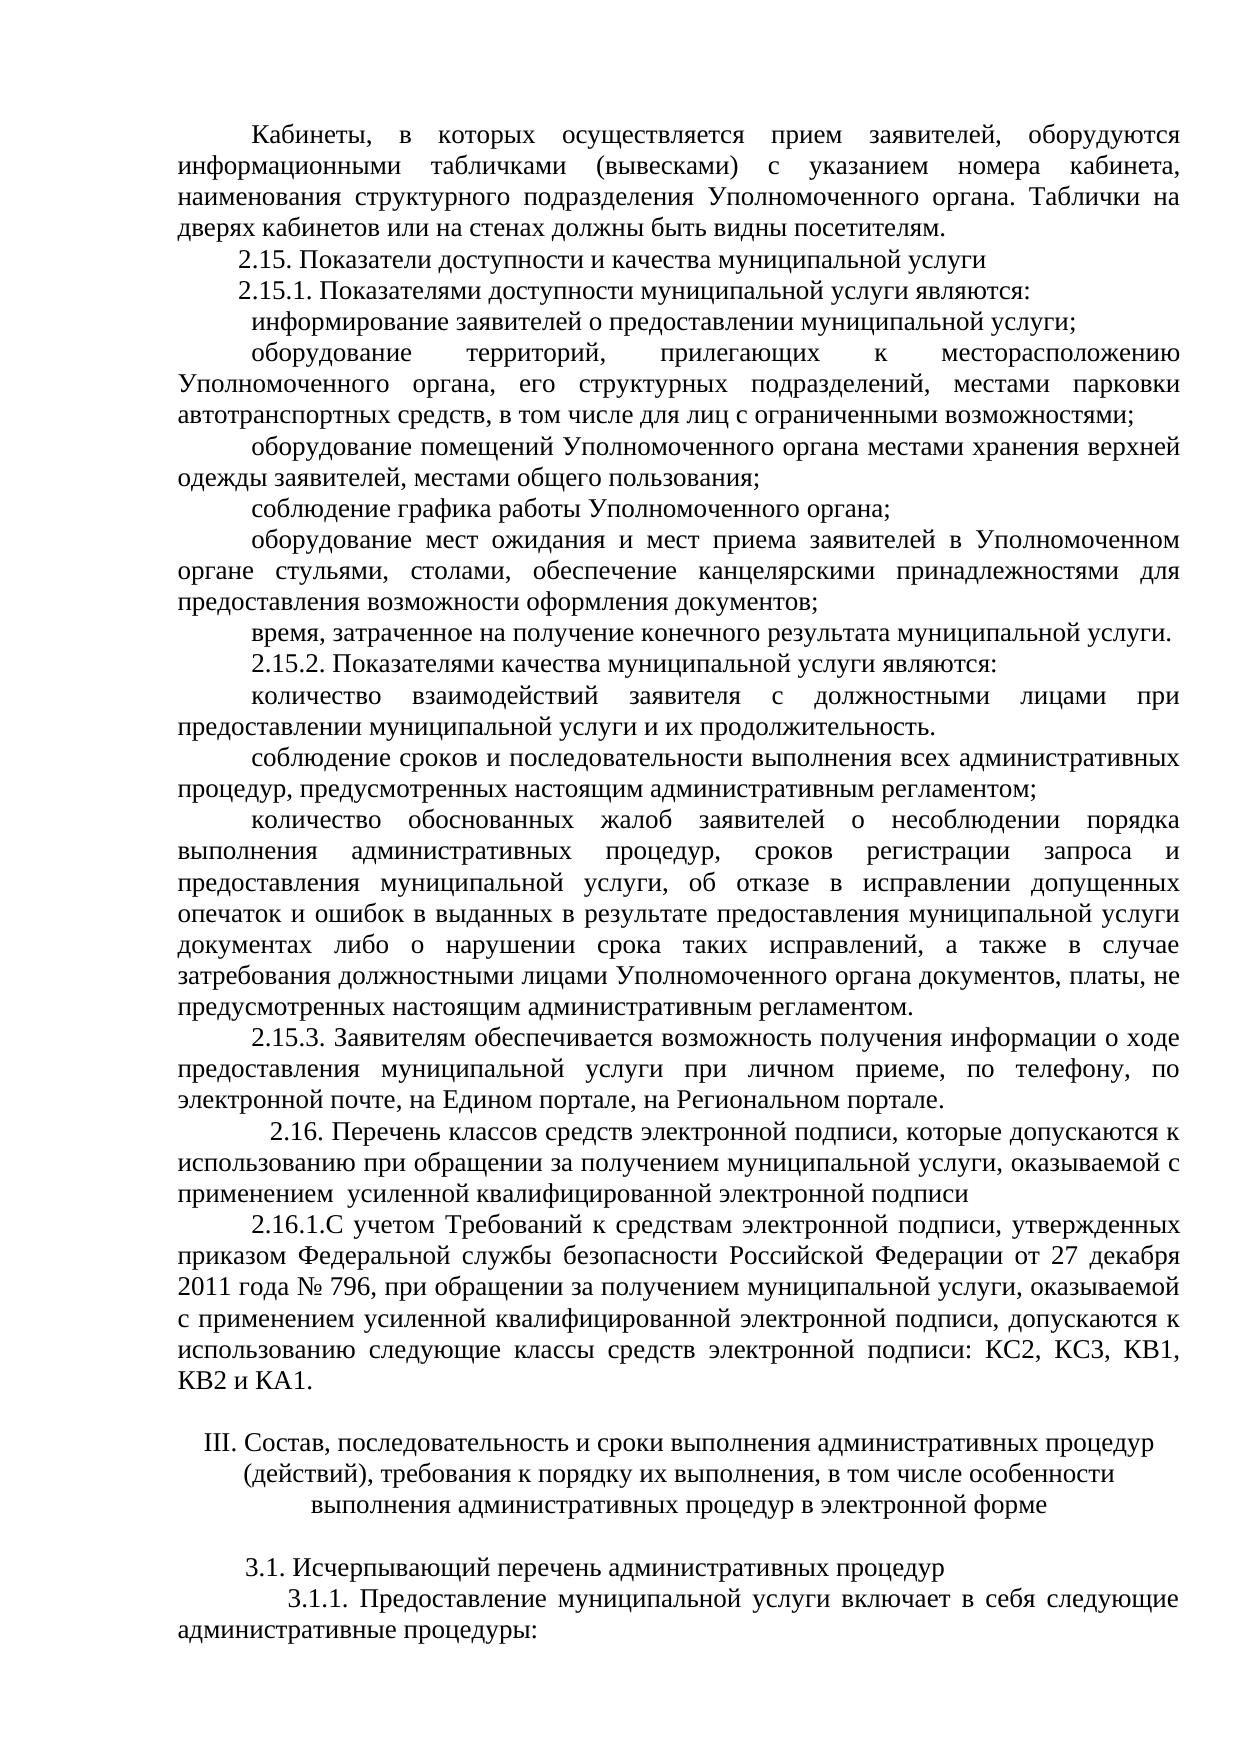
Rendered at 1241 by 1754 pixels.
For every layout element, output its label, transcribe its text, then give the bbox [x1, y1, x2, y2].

text 2.15.1. Показателями доступности муниципальной услуги являются: [177, 274, 1181, 305]
subtitle количество обоснованных жалоб заявителей о несоблюдении порядка выполнения административных процедур, сроков регистрации запроса и предоставления муниципальной услуги, об отказе в исправлении допущенных опечаток и ошибок в выданных в результате предоставления муниципальной услуги документах либо о нарушении срока таких исправлений, а также в случае затребования должностными лицами Уполномоченного органа документов, платы, не предусмотренных настоящим административным регламентом. [177, 803, 1181, 1021]
text информирование заявителей о предоставлении муниципальной услуги; [177, 305, 1181, 336]
text 3.1.1. Предоставление муниципальной услуги включает в себя следующие административные процедуры: [177, 1582, 1181, 1644]
text 2.16. Перечень классов средств электронной подписи, которые допускаются к использованию при обращении за получением муниципальной услуги, оказываемой с применением усиленной квалифицированной электронной подписи [177, 1115, 1181, 1208]
text 3.1. Исчерпывающий перечень административных процедур [177, 1551, 1181, 1582]
text количество взаимодействий заявителя с должностными лицами при предоставлении муниципальной услуги и их продолжительность. [177, 679, 1181, 741]
text время, затраченное на получение конечного результата муниципальной услуги. [177, 616, 1181, 648]
text 2.16.1.С учетом Требований к средствам электронной подписи, утвержденных приказом Федеральной службы безопасности Российской Федерации от 27 декабря 2011 года № 796, при обращении за получением муниципальной услуги, оказываемой с применением усиленной квалифицированной электронной подписи, допускаются к использованию следующие классы средств электронной подписи: КС2, КС3, КВ1, КВ2 и КА1. [177, 1208, 1181, 1395]
text оборудование помещений Уполномоченного органа местами хранения верхней одежды заявителей, местами общего пользования; [177, 429, 1181, 492]
text 2.15.3. Заявителям обеспечивается возможность получения информации о ходе предоставления муниципальной услуги при личном приеме, по телефону, по электронной почте, на Едином портале, на Региональном портале. [177, 1021, 1181, 1115]
text соблюдение сроков и последовательности выполнения всех административных процедур, предусмотренных настоящим административным регламентом; [177, 741, 1181, 803]
text Кабинеты, в которых осуществляется прием заявителей, оборудуются информационными табличками (вывесками) с указанием номера кабинета, наименования структурного подразделения Уполномоченного органа. Таблички на дверях кабинетов или на стенах должны быть видны посетителям. [177, 118, 1181, 243]
text оборудование мест ожидания и мест приема заявителей в Уполномоченном органе стульями, столами, обеспечение канцелярскими принадлежностями для предоставления возможности оформления документов; [177, 523, 1181, 616]
text соблюдение графика работы Уполномоченного органа; [177, 492, 1181, 523]
text 2.15.2. Показателями качества муниципальной услуги являются: [177, 648, 1181, 679]
subtitle 2.15. Показатели доступности и качества муниципальной услуги [177, 243, 1181, 274]
text III. Состав, последовательность и сроки выполнения административных процедур (действий), требования к порядку их выполнения, в том числе особенности выполнения административных процедур в электронной форме [177, 1426, 1181, 1520]
text оборудование территорий, прилегающих к месторасположению Уполномоченного органа, его структурных подразделений, местами парковки автотранспортных средств, в том числе для лиц с ограниченными возможностями; [177, 336, 1181, 429]
